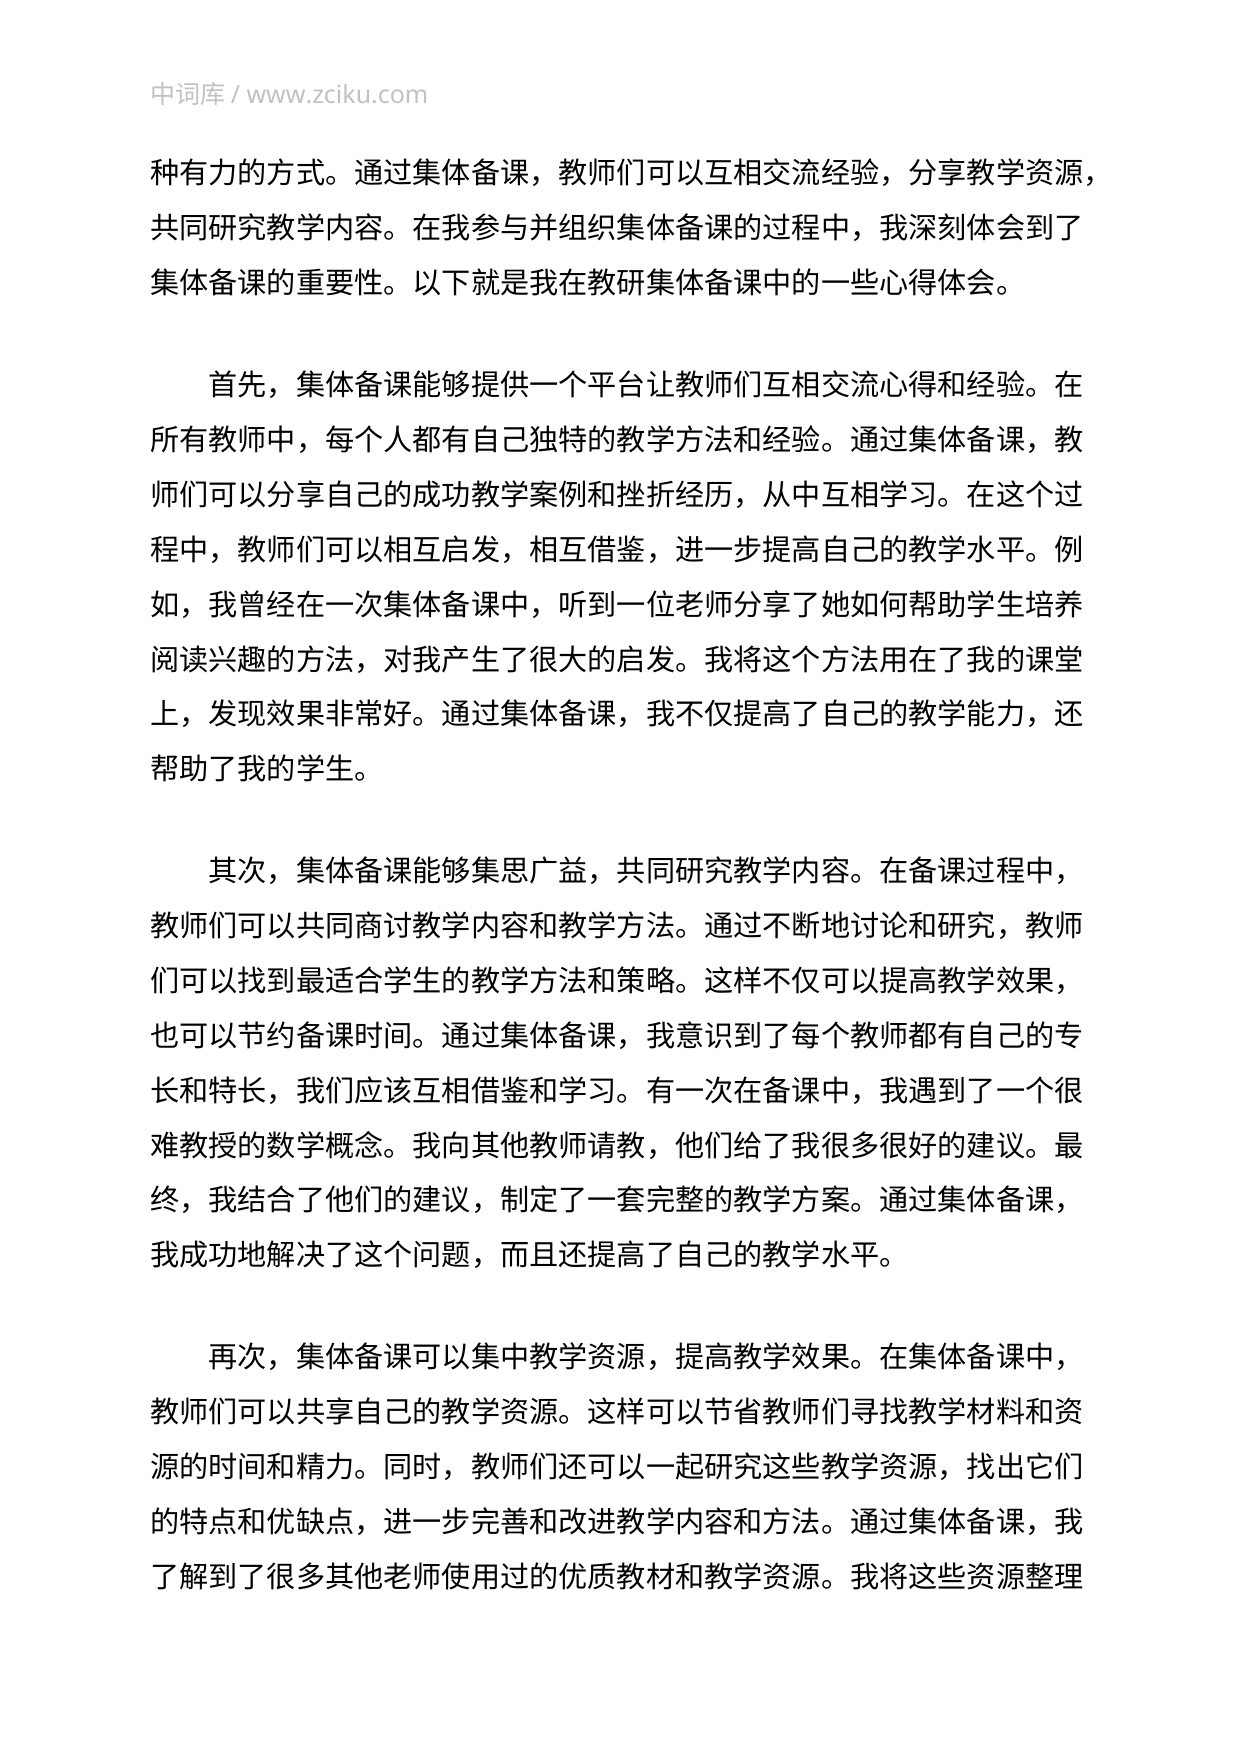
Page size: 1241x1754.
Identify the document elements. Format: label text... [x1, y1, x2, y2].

text 首先，集体备课能够提供一个平台让教师们互相交流心得和经验。在所有教师中，每个人都有自己独特的教学方法和经验。通过集体备课，教师们可以分享自己的成功教学案例和挫折经历，从中互相学习。在这个过程中，教师们可以相互启发，相互借鉴，进一步提高自己的教学水平。例如，我曾经在一次集体备课中，听到一位老师分享了她如何帮助学生培养阅读兴趣的方法，对我产生了很大的启发。我将这个方法用在了我的课堂上，发现效果非常好。通过集体备课，我不仅提高了自己的教学能力，还帮助了我的学生。 [150, 362, 1090, 788]
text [150, 1334, 1090, 1596]
text 其次，集体备课能够集思广益，共同研究教学内容。在备课过程中，教师们可以共同商讨教学内容和教学方法。通过不断地讨论和研究，教师们可以找到最适合学生的教学方法和策略。这样不仅可以提高教学效果，也可以节约备课时间。通过集体备课，我意识到了每个教师都有自己的专长和特长，我们应该互相借鉴和学习。有一次在备课中，我遇到了一个很难教授的数学概念。我向其他教师请教，他们给了我很多很好的建议。最终，我结合了他们的建议，制定了一套完整的教学方案。通过集体备课，我成功地解决了这个问题，而且还提高了自己的教学水平。 [150, 848, 1090, 1274]
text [150, 150, 1090, 302]
